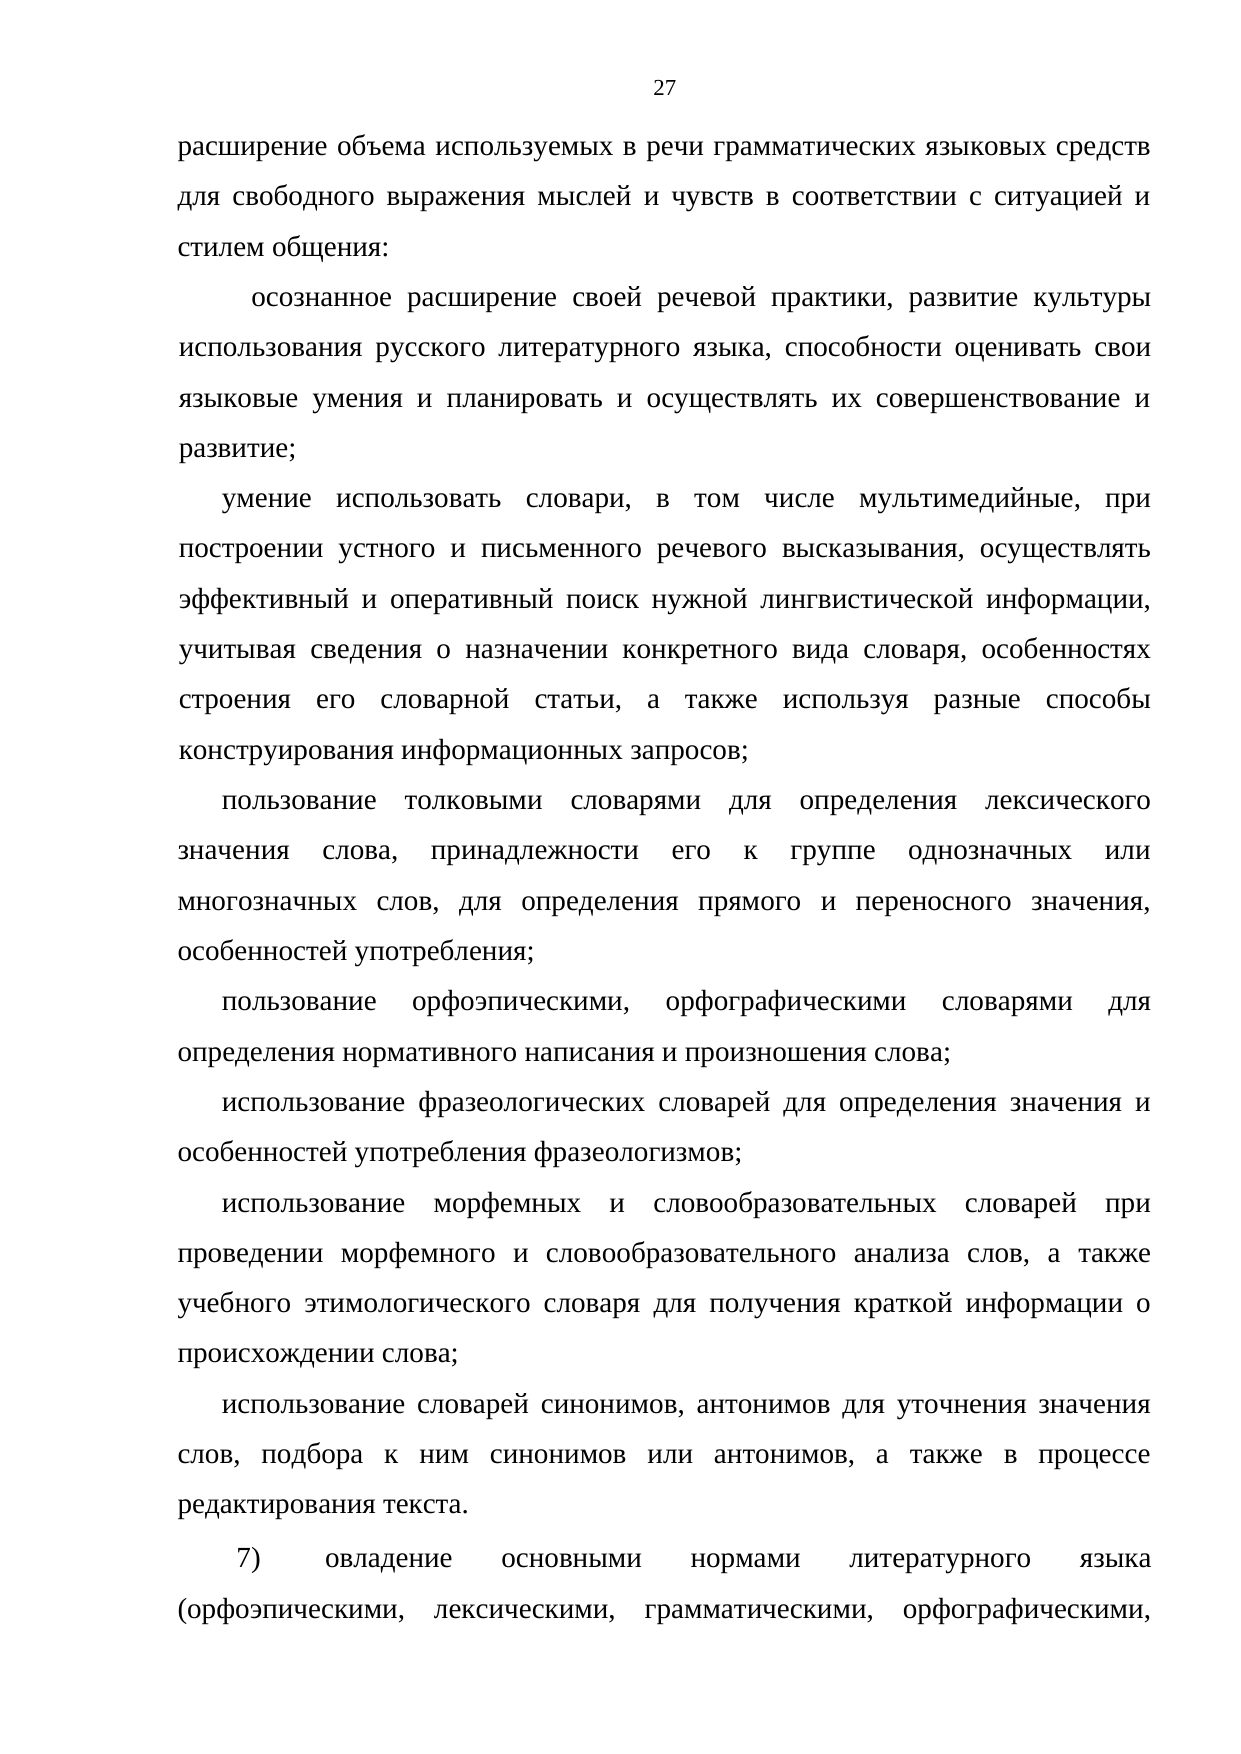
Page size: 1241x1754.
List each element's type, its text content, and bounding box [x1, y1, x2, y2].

text использование словарей синонимов, антонимов для уточнения значения слов, подбора к ним синонимов или антонимов, а также в процессе редактирования текста. [177, 1386, 1152, 1520]
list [177, 1540, 1152, 1624]
text использование морфемных и словообразовательных словарей при проведении морфемного и словообразовательного анализа слов, а также учебного этимологического словаря для получения краткой информации о происхождении слова; [177, 1185, 1152, 1369]
text использование фразеологических словарей для определения значения и особенностей употребления фразеологизмов; [177, 1084, 1152, 1168]
text умение использовать словари, в том числе мультимедийные, при построении устного и письменного речевого высказывания, осуществлять эффективный и оперативный поиск нужной лингвистической информации, учитывая сведения о назначении конкретного вида словаря, особенностях строения его словарной статьи, а также используя разные способы конструирования информационных запросов; [178, 480, 1152, 765]
text пользование орфоэпическими, орфографическими словарями для определения нормативного написания и произношения слова; [177, 983, 1152, 1067]
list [177, 128, 1152, 262]
text осознанное расширение своей речевой практики, развитие культуры использования русского литературного языка, способности оценивать свои языковые умения и планировать и осуществлять их совершенствование и развитие; [178, 279, 1152, 463]
text пользование толковыми словарями для определения лексического значения слова, принадлежности его к группе однозначных или многозначных слов, для определения прямого и переносного значения, особенностей употребления; [177, 782, 1152, 967]
